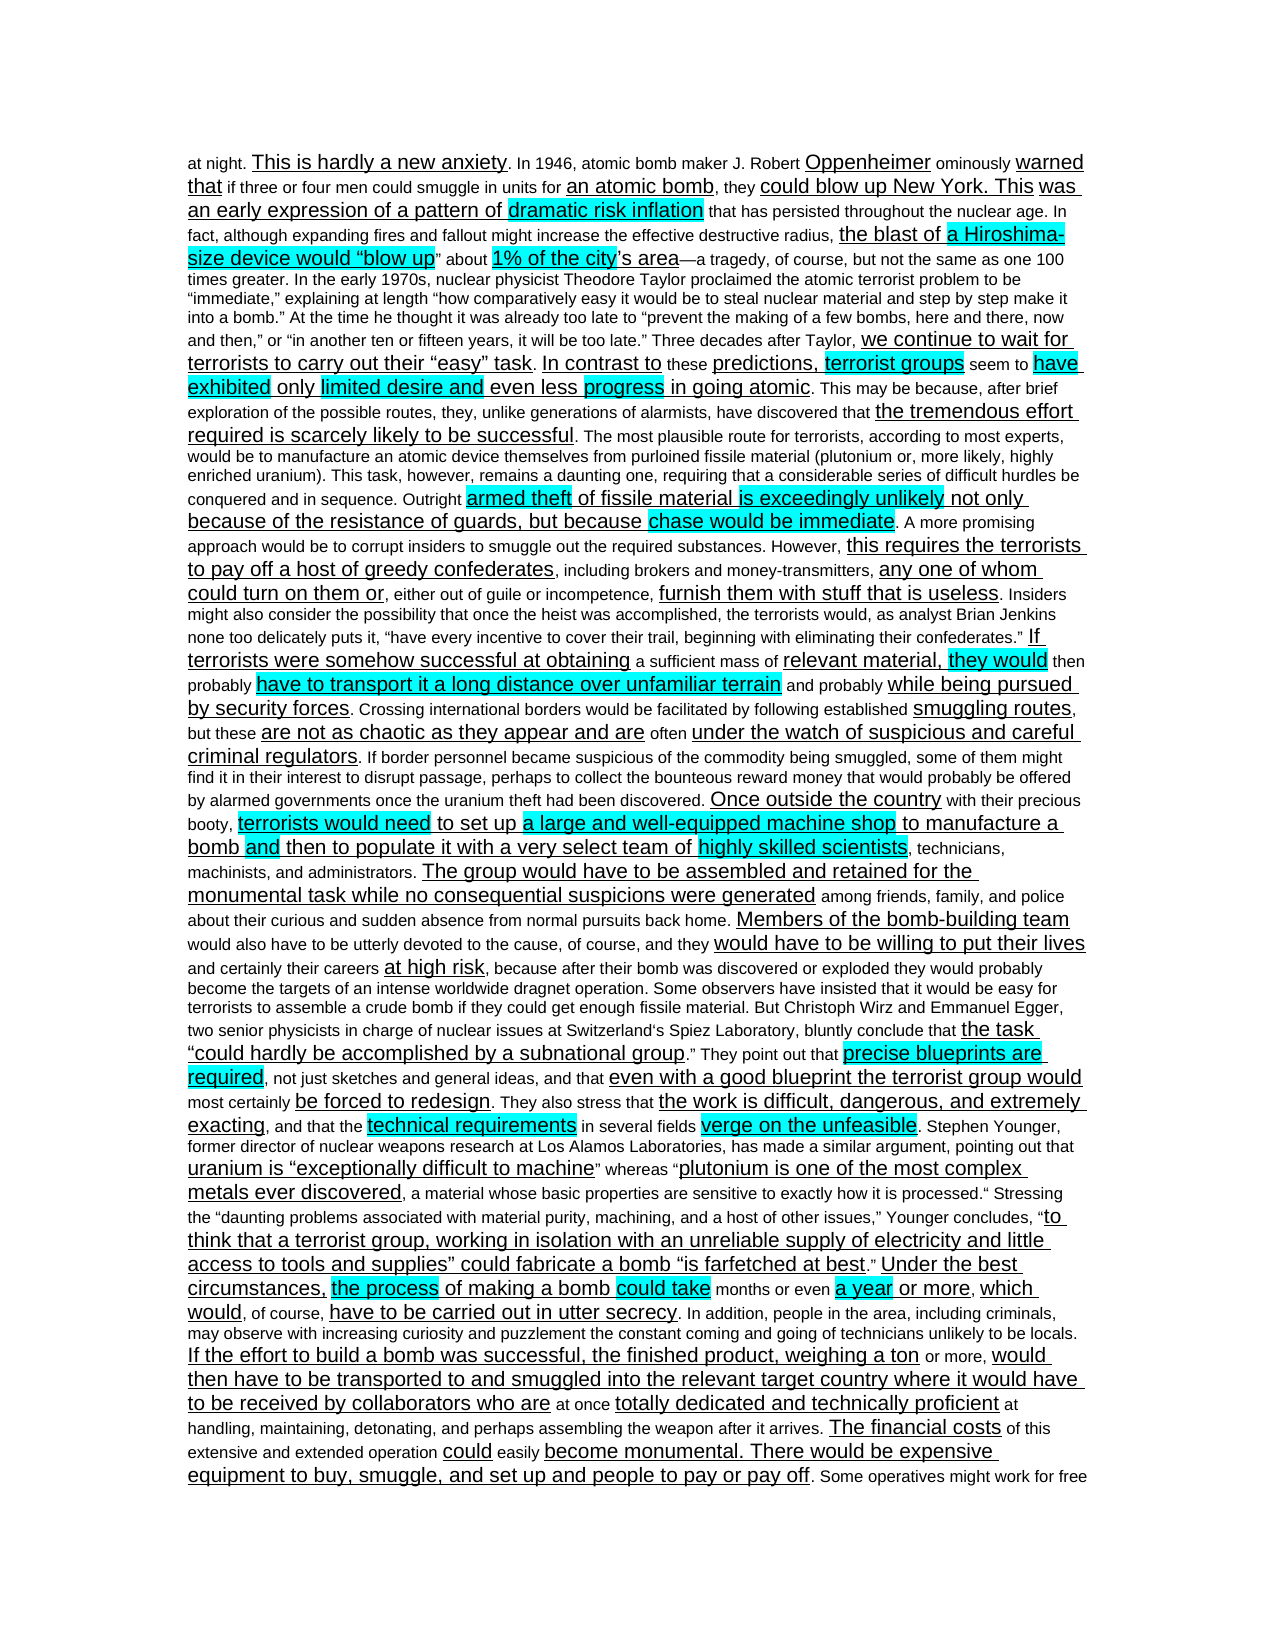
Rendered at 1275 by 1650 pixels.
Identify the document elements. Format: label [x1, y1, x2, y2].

text [187, 150, 1087, 1487]
